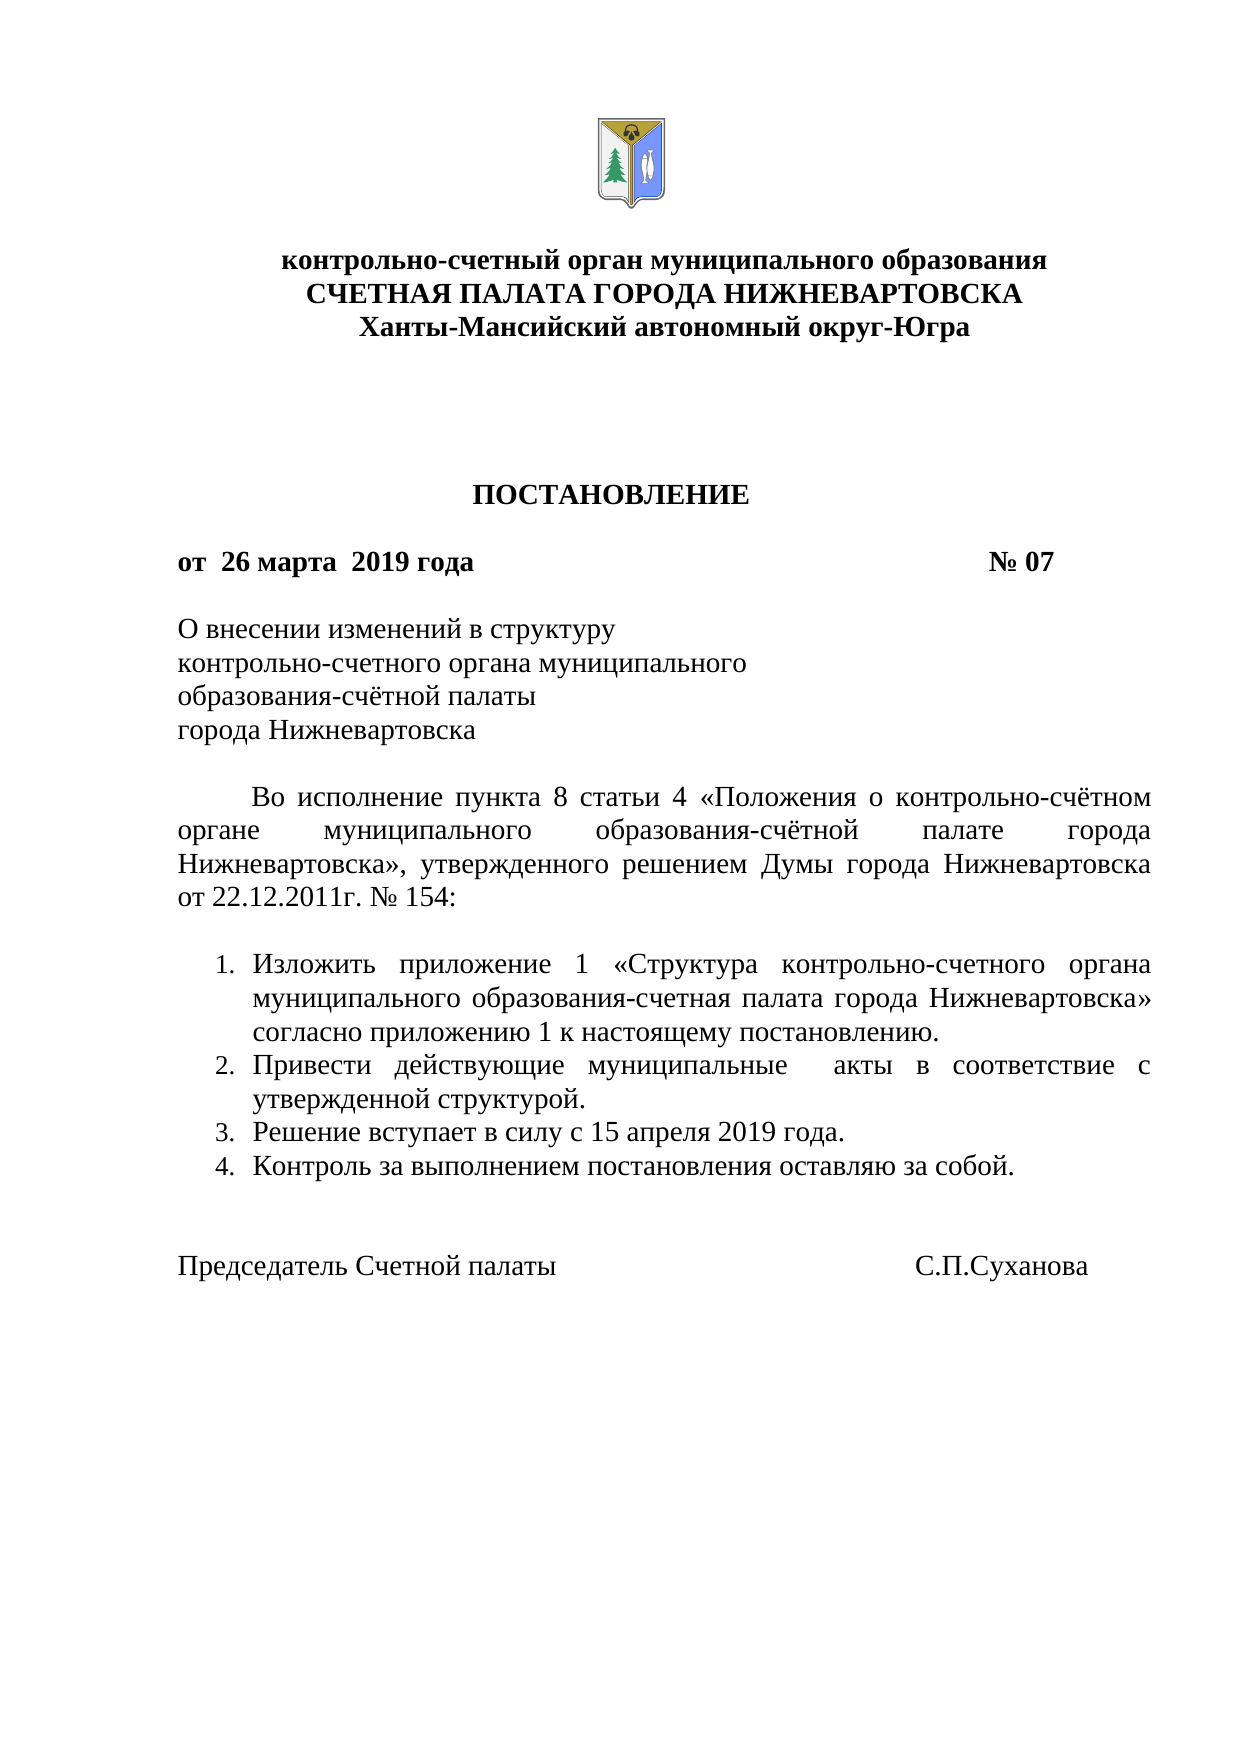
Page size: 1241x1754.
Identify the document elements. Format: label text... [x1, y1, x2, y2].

list Привести действующие муниципальные акты в соответствие с утвержденной структурой. [215, 1047, 1152, 1114]
text Во исполнение пункта 8 статьи 4 «Положения о контрольно-счётном органе муниципального образования-счётной палате города Нижневартовска», утвержденного решением Думы города Нижневартовска от 22.12.2011г. № 154: [177, 779, 1152, 913]
text контрольно-счетный орган муниципального образования [177, 242, 1152, 276]
text от 26 марта 2019 года № 07 [177, 544, 1152, 578]
list Изложить приложение 1 «Структура контрольно-счетного органа муниципального образования-счетная палата города Нижневартовска» согласно приложению 1 к настоящему постановлению. [215, 947, 1152, 1047]
text О внесении изменений в структуру [177, 611, 1152, 645]
text контрольно-счетного органа муниципального [177, 645, 1152, 678]
text ПОСТАНОВЛЕНИЕ [177, 477, 1152, 511]
text города Нижневартовска [177, 712, 1152, 745]
list Решение вступает в силу с 15 апреля 2019 года. [215, 1114, 1152, 1148]
text Ханты-Мансийский автономный округ-Югра [177, 309, 1152, 343]
text образования-счётной палаты [177, 678, 1152, 712]
text СЧЕТНАЯ ПАЛАТА ГОРОДА НИЖНЕВАРТОВСКА [177, 276, 1152, 309]
list Контроль за выполнением постановления оставляю за собой. [215, 1148, 1152, 1181]
text Председатель Счетной палаты С.П.Суханова [177, 1248, 1152, 1282]
